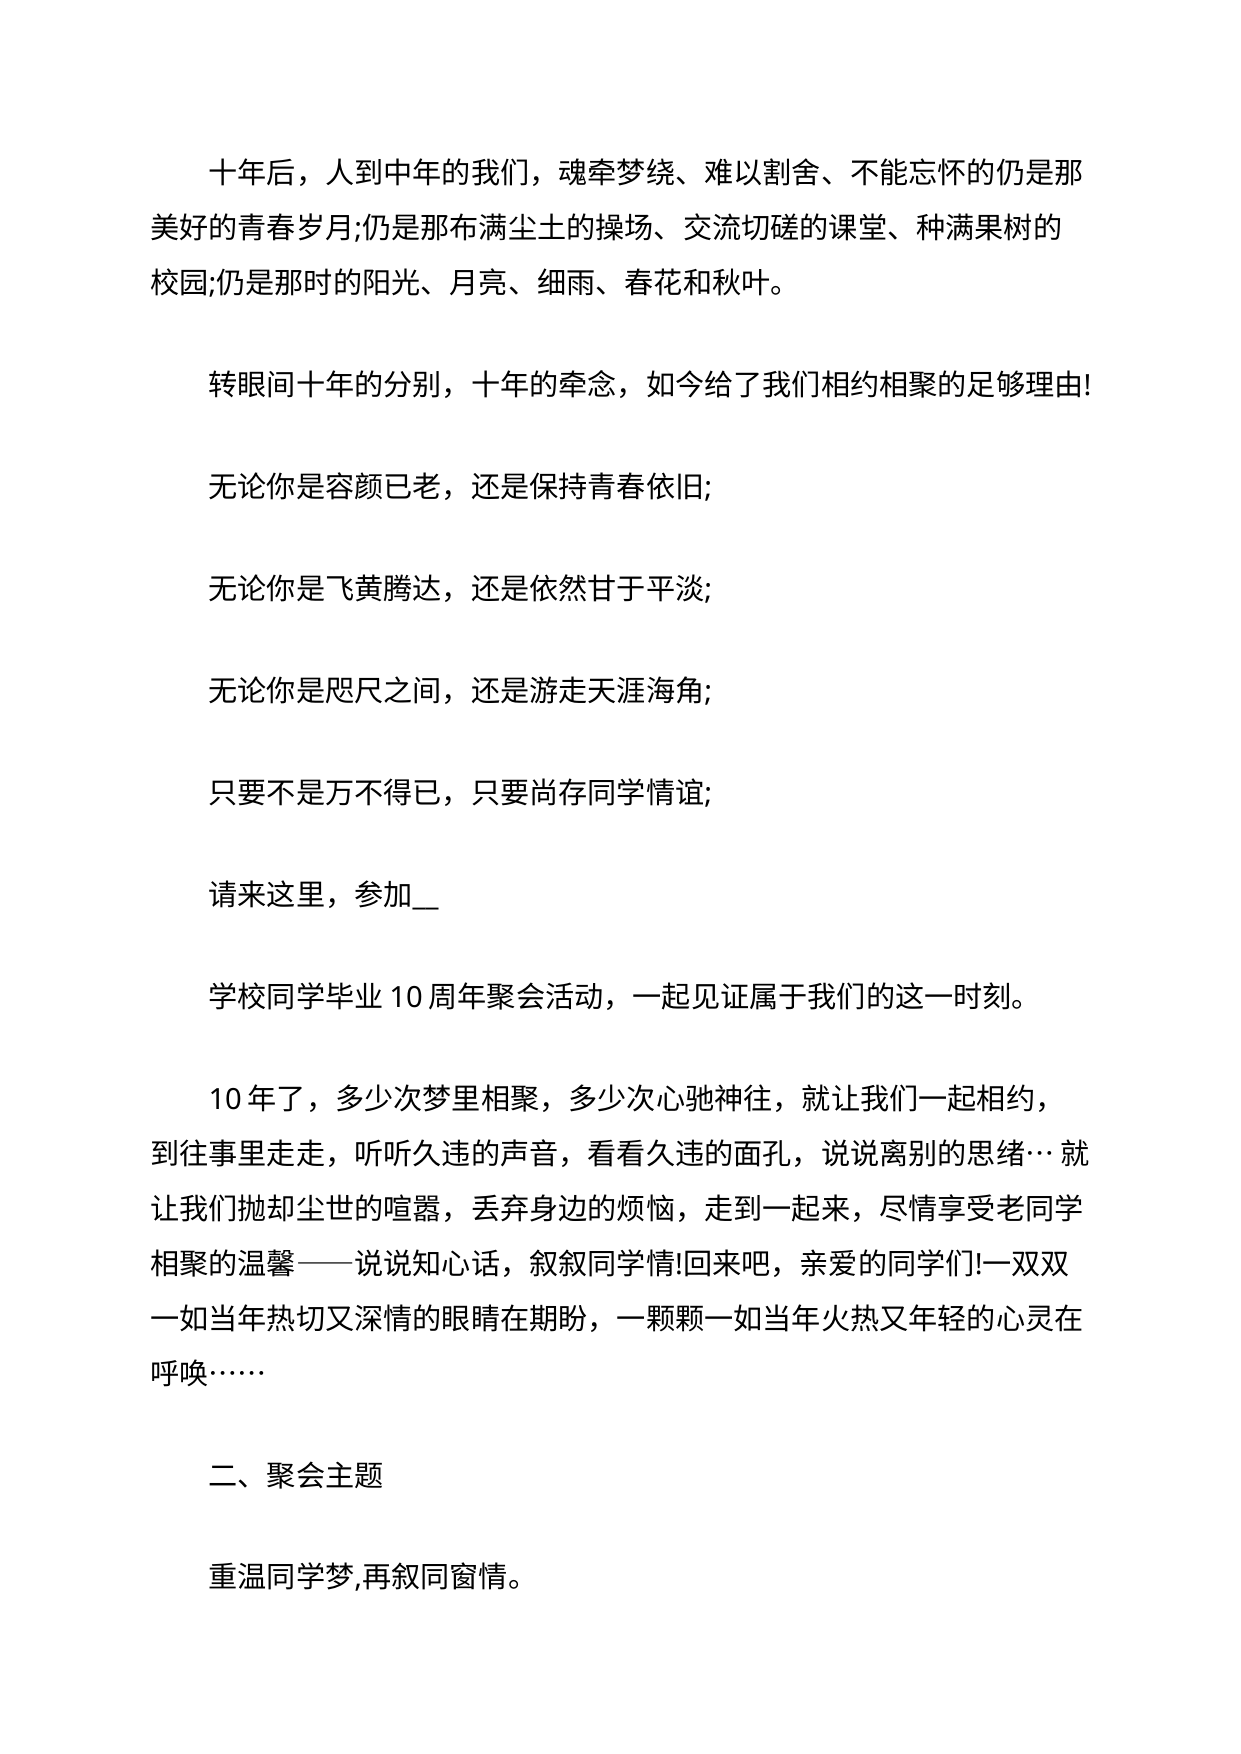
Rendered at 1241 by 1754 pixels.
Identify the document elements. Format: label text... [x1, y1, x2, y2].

text 无论你是飞黄腾达，还是依然甘于平淡; [150, 566, 1090, 608]
text 重温同学梦,再叙同窗情。 [150, 1554, 1090, 1596]
text 学校同学毕业10周年聚会活动，一起见证属于我们的这一时刻。 [150, 974, 1090, 1016]
text 转眼间十年的分别，十年的牵念，如今给了我们相约相聚的足够理由! [150, 362, 1090, 404]
text 无论你是容颜已老，还是保持青春依旧; [150, 464, 1090, 506]
text 只要不是万不得已，只要尚存同学情谊; [150, 770, 1090, 812]
text 十年后，人到中年的我们，魂牵梦绕、难以割舍、不能忘怀的仍是那美好的青春岁月;仍是那布满尘土的操场、交流切磋的课堂、种满果树的校园;仍是那时的阳光、月亮、细雨、春花和秋叶。 [150, 150, 1090, 302]
text 二、聚会主题 [150, 1452, 1090, 1494]
text 10年了，多少次梦里相聚，多少次心驰神往，就让我们一起相约，到往事里走走，听听久违的声音，看看久违的面孔，说说离别的思绪… 就让我们抛却尘世的喧嚣，丢弃身边的烦恼，走到一起来，尽情享受老同学相聚的温馨——说说知心话，叙叙同学情!回来吧，亲爱的同学们!一双双一如当年热切又深情的眼睛在期盼，一颗颗一如当年火热又年轻的心灵在呼唤…… [150, 1076, 1090, 1393]
text 请来这里，参加__ [150, 872, 1090, 914]
text 无论你是咫尺之间，还是游走天涯海角; [150, 668, 1090, 710]
